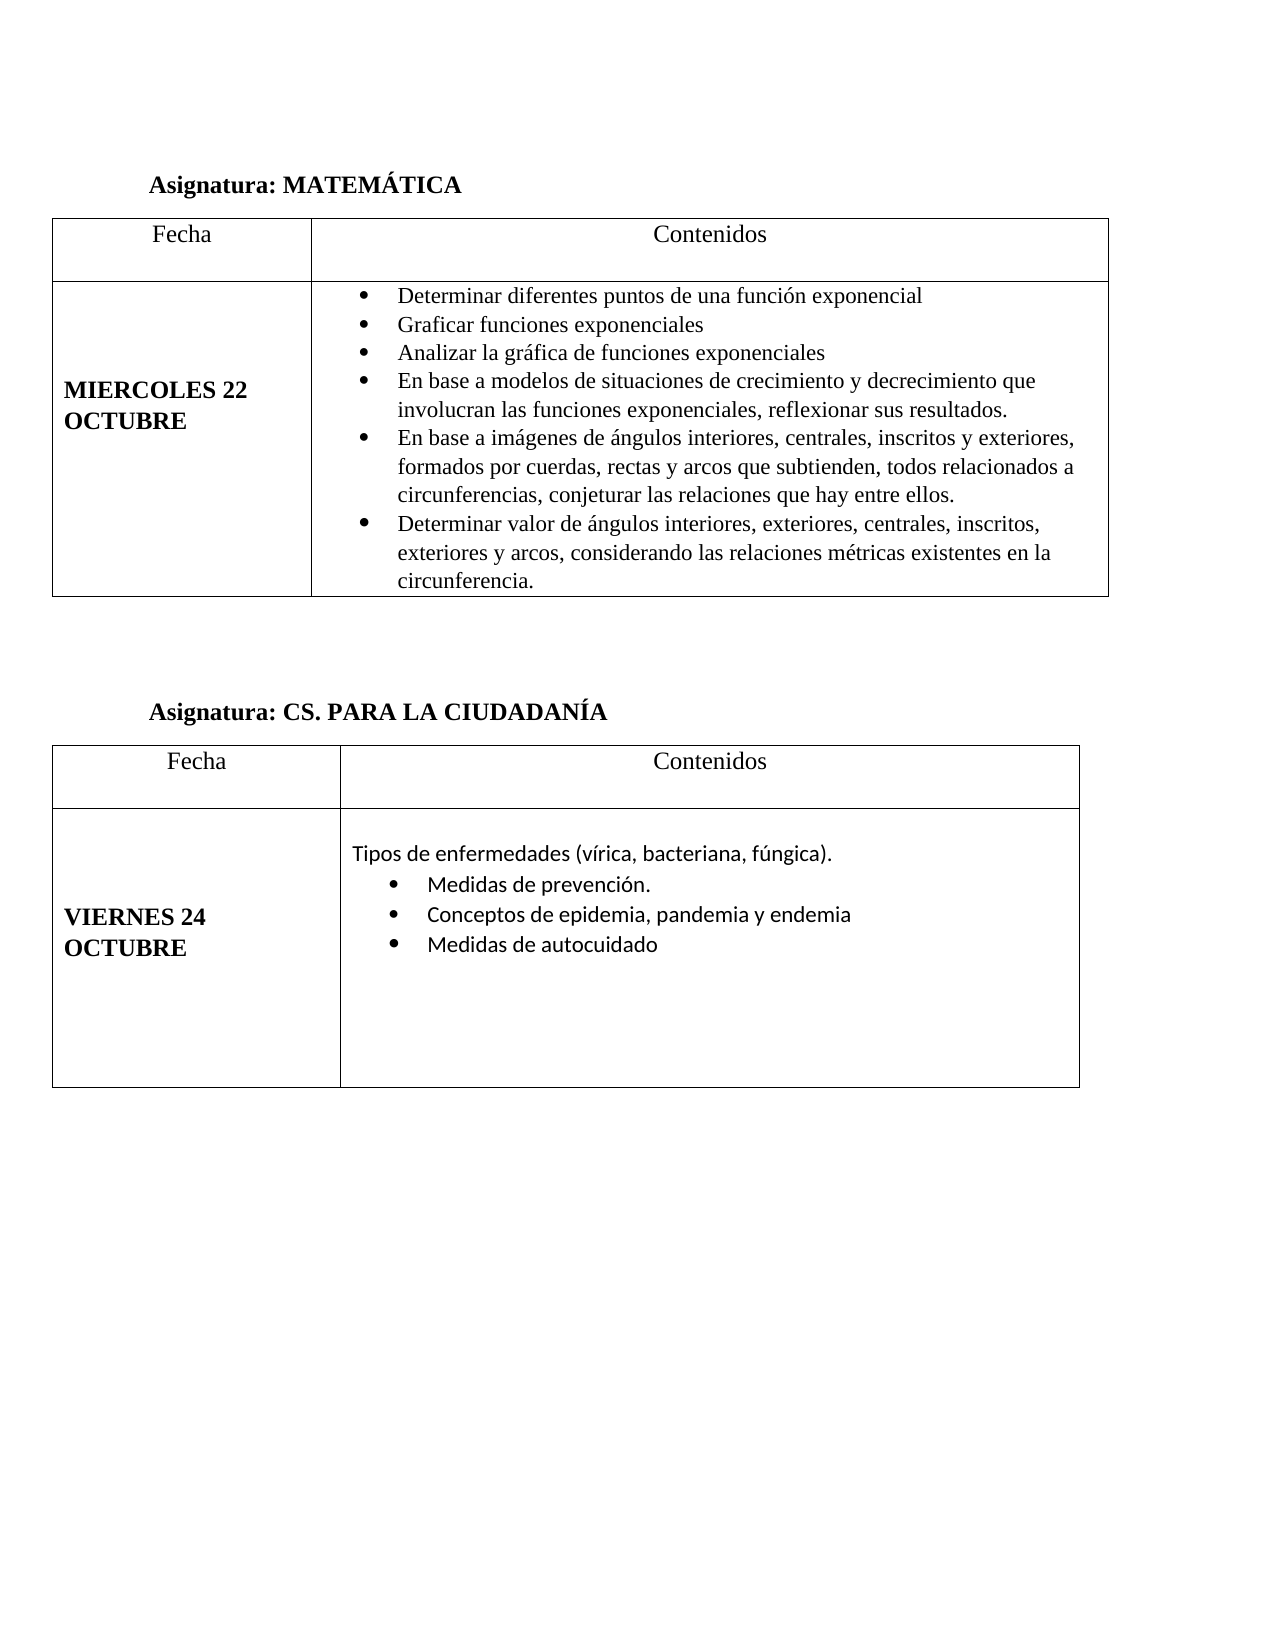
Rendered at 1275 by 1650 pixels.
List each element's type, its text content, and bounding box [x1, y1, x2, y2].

table_cell Determinar diferentes puntos de una función exponencial Graficar funciones exponenciales Analizar la gráfica de funciones exponenciales En base a modelos de situaciones de crecimiento y decrecimiento que involucran las funciones exponenciales, reflexionar sus resultados. En base a imágenes de ángulos interiores, centrales, inscritos y exteriores, formados por cuerdas, rectas y arcos que subtienden, todos relacionados a circunferencias, conjeturar las relaciones que hay entre ellos. Determinar valor de ángulos interiores, exteriores, centrales, inscritos, exteriores y arcos, considerando las relaciones métricas existentes en la circunferencia. [312, 282, 1108, 596]
table_header Contenidos [341, 746, 1079, 808]
text Asignatura: MATEMÁTICA [75, 170, 1200, 199]
table_cell Tipos de enfermedades (vírica, bacteriana, fúngica). Medidas de prevención. Conceptos de epidemia, pandemia y endemia Medidas de autocuidado [341, 809, 1079, 1087]
table_header Fecha [53, 746, 340, 808]
table_cell VIERNES 24 OCTUBRE [53, 809, 340, 1087]
table_cell MIERCOLES 22 OCTUBRE [53, 282, 311, 596]
table_header Contenidos [312, 219, 1108, 281]
table_header Fecha [53, 219, 311, 281]
text Asignatura: CS. PARA LA CIUDADANÍA [75, 697, 1200, 726]
